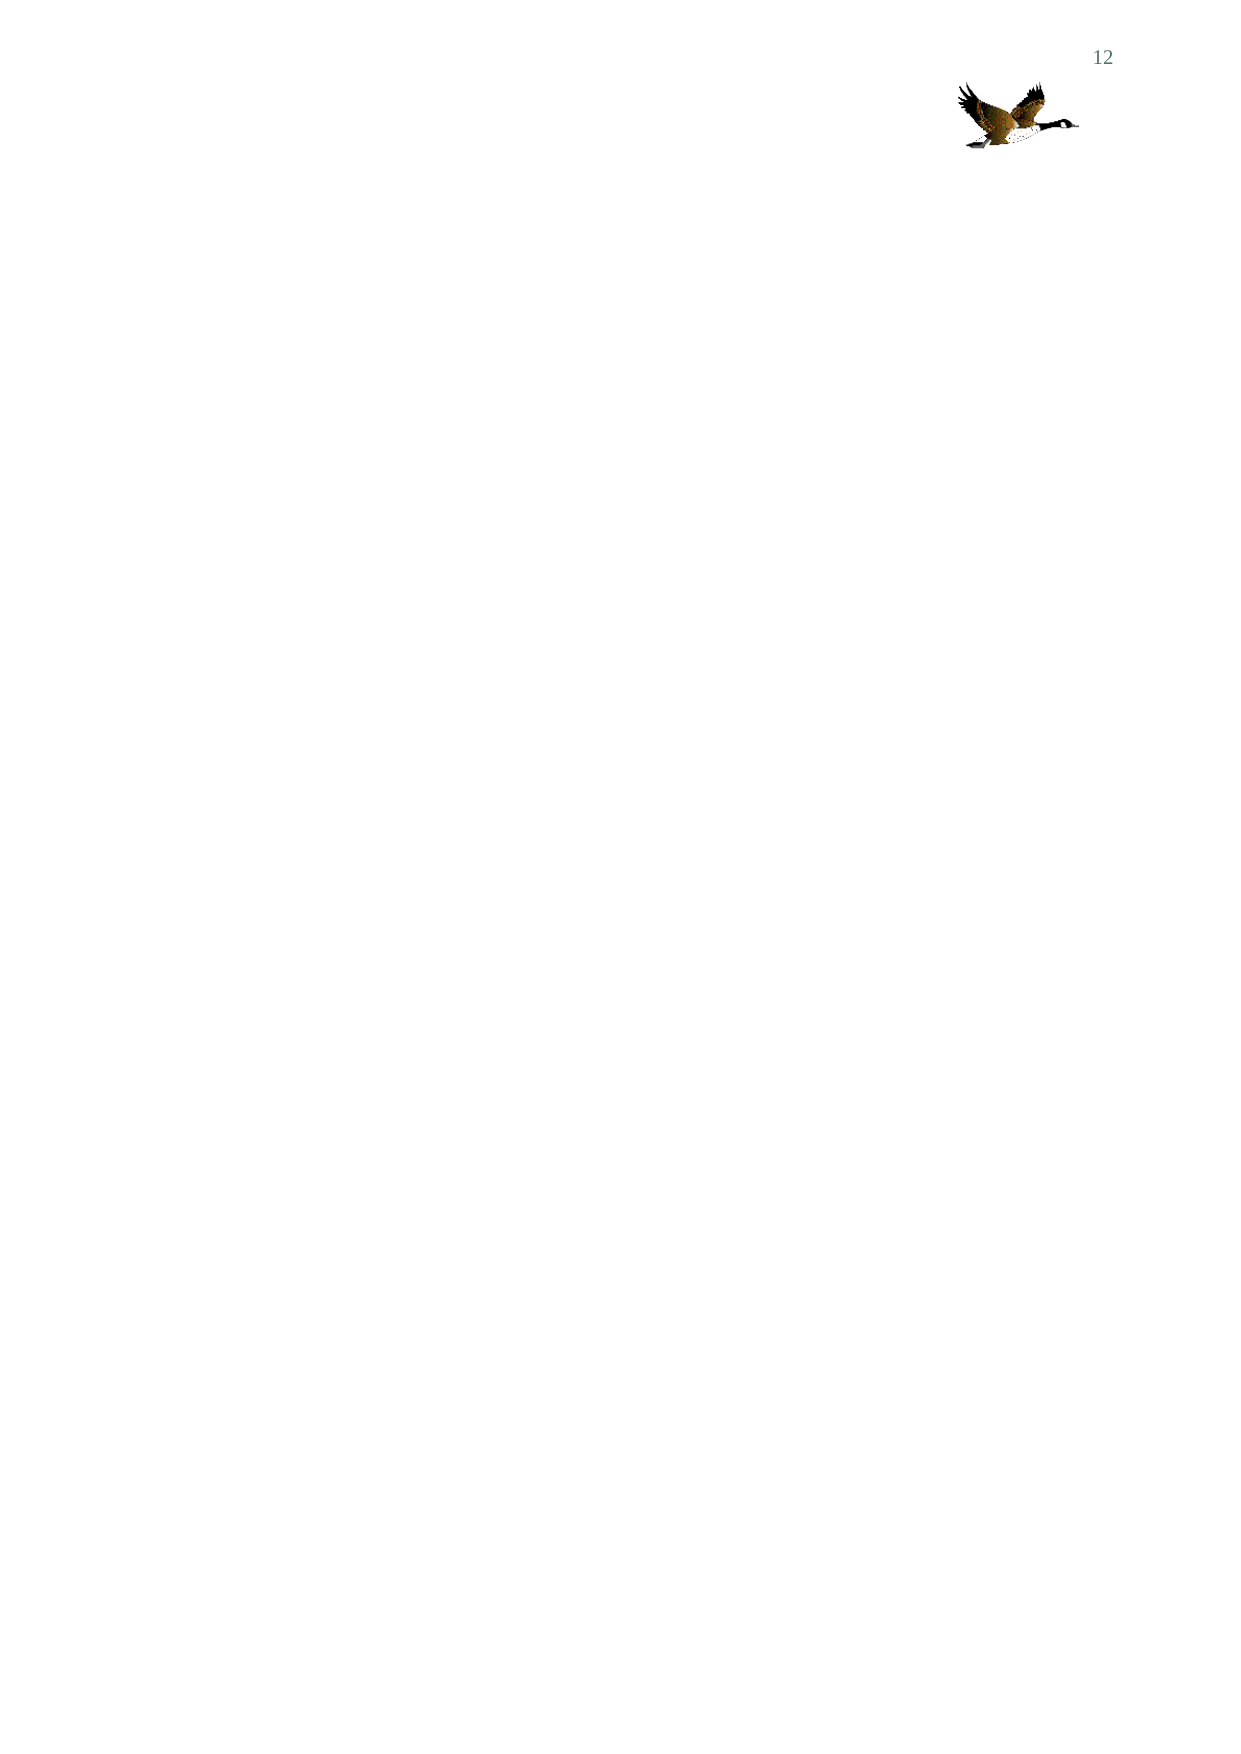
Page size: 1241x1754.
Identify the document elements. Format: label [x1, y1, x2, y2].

picture [958, 81, 1080, 176]
